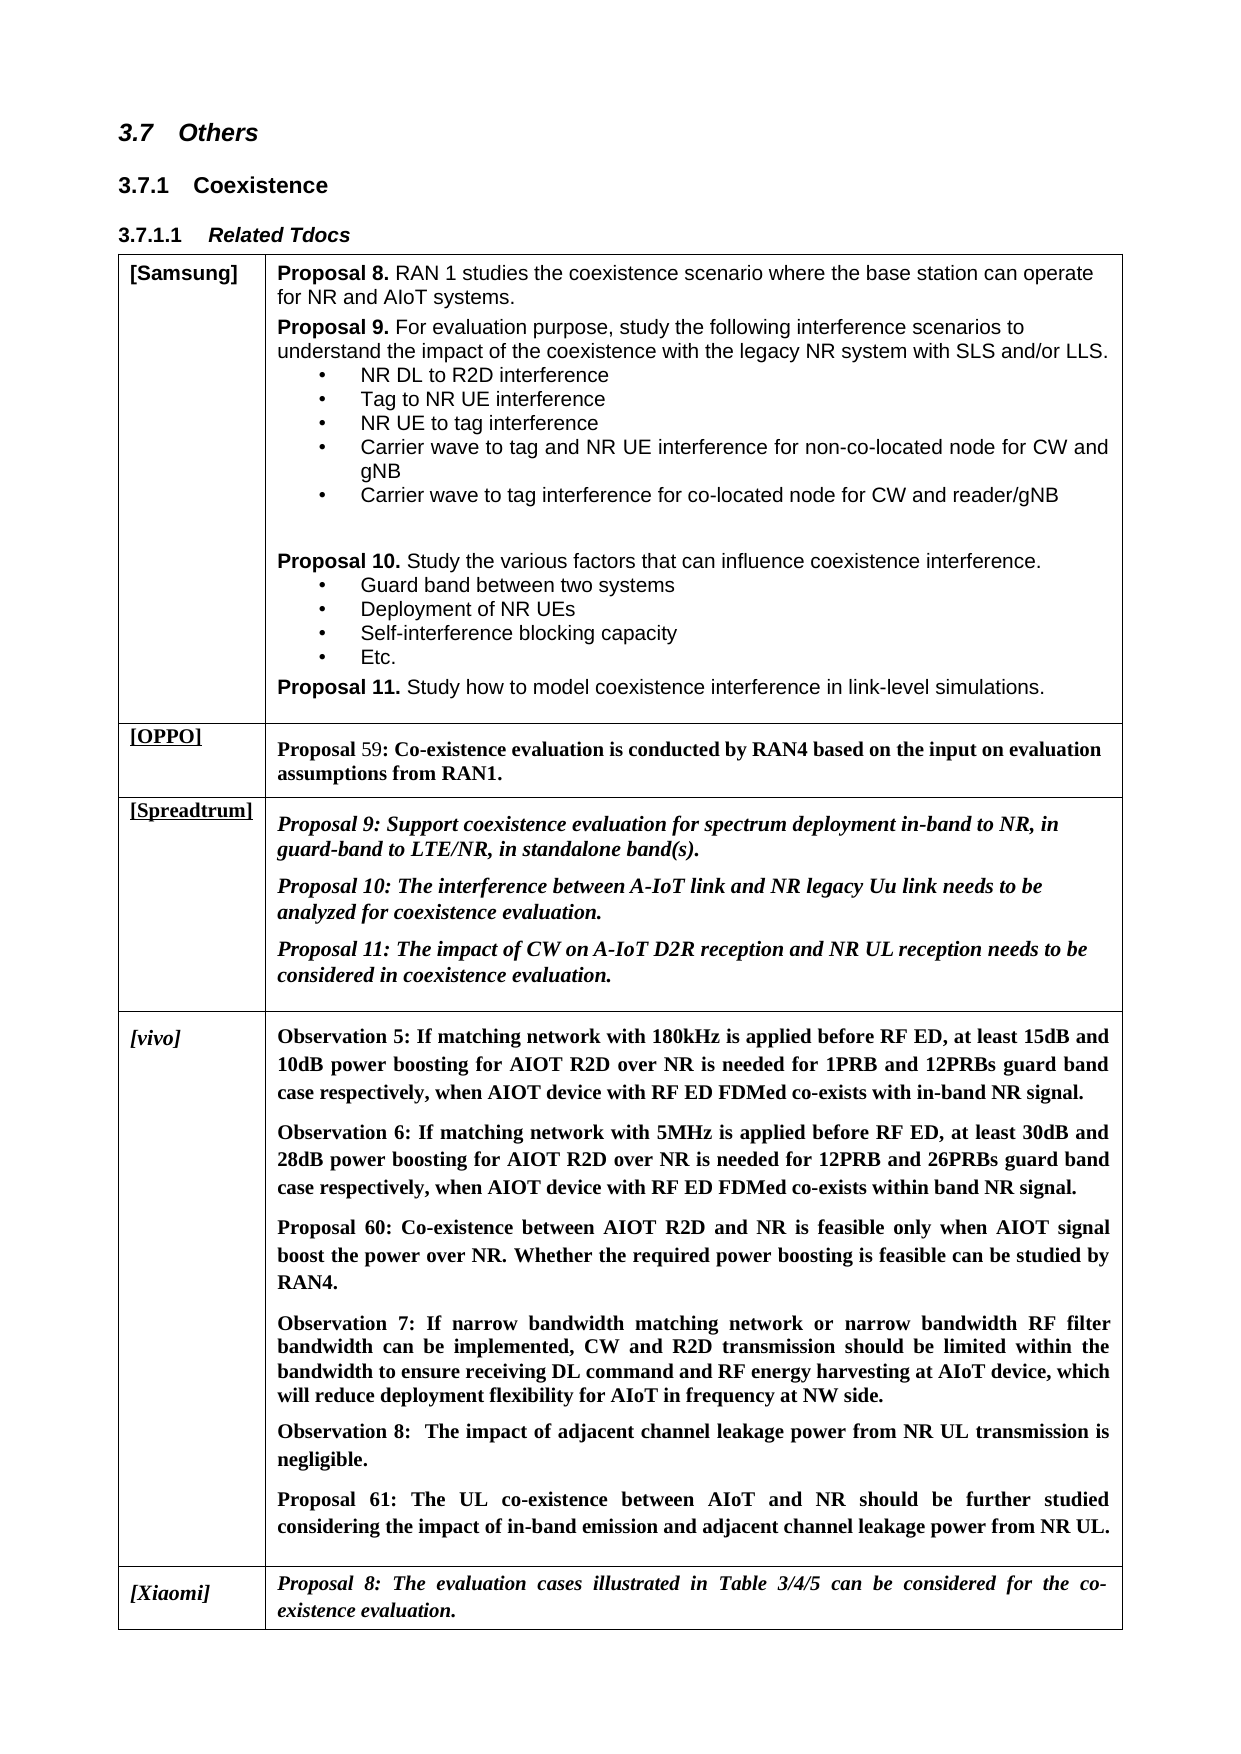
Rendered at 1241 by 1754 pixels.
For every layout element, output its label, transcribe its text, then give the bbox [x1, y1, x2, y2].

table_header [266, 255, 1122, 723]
subtitle Coexistence [118, 172, 1122, 198]
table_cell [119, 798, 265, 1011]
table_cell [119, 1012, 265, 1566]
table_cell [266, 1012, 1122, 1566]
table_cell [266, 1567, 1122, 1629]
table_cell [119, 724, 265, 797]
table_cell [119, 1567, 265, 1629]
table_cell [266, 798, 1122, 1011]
subtitle Others [118, 118, 1122, 147]
subtitle Related Tdocs [118, 223, 1122, 247]
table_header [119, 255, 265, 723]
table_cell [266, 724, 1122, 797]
